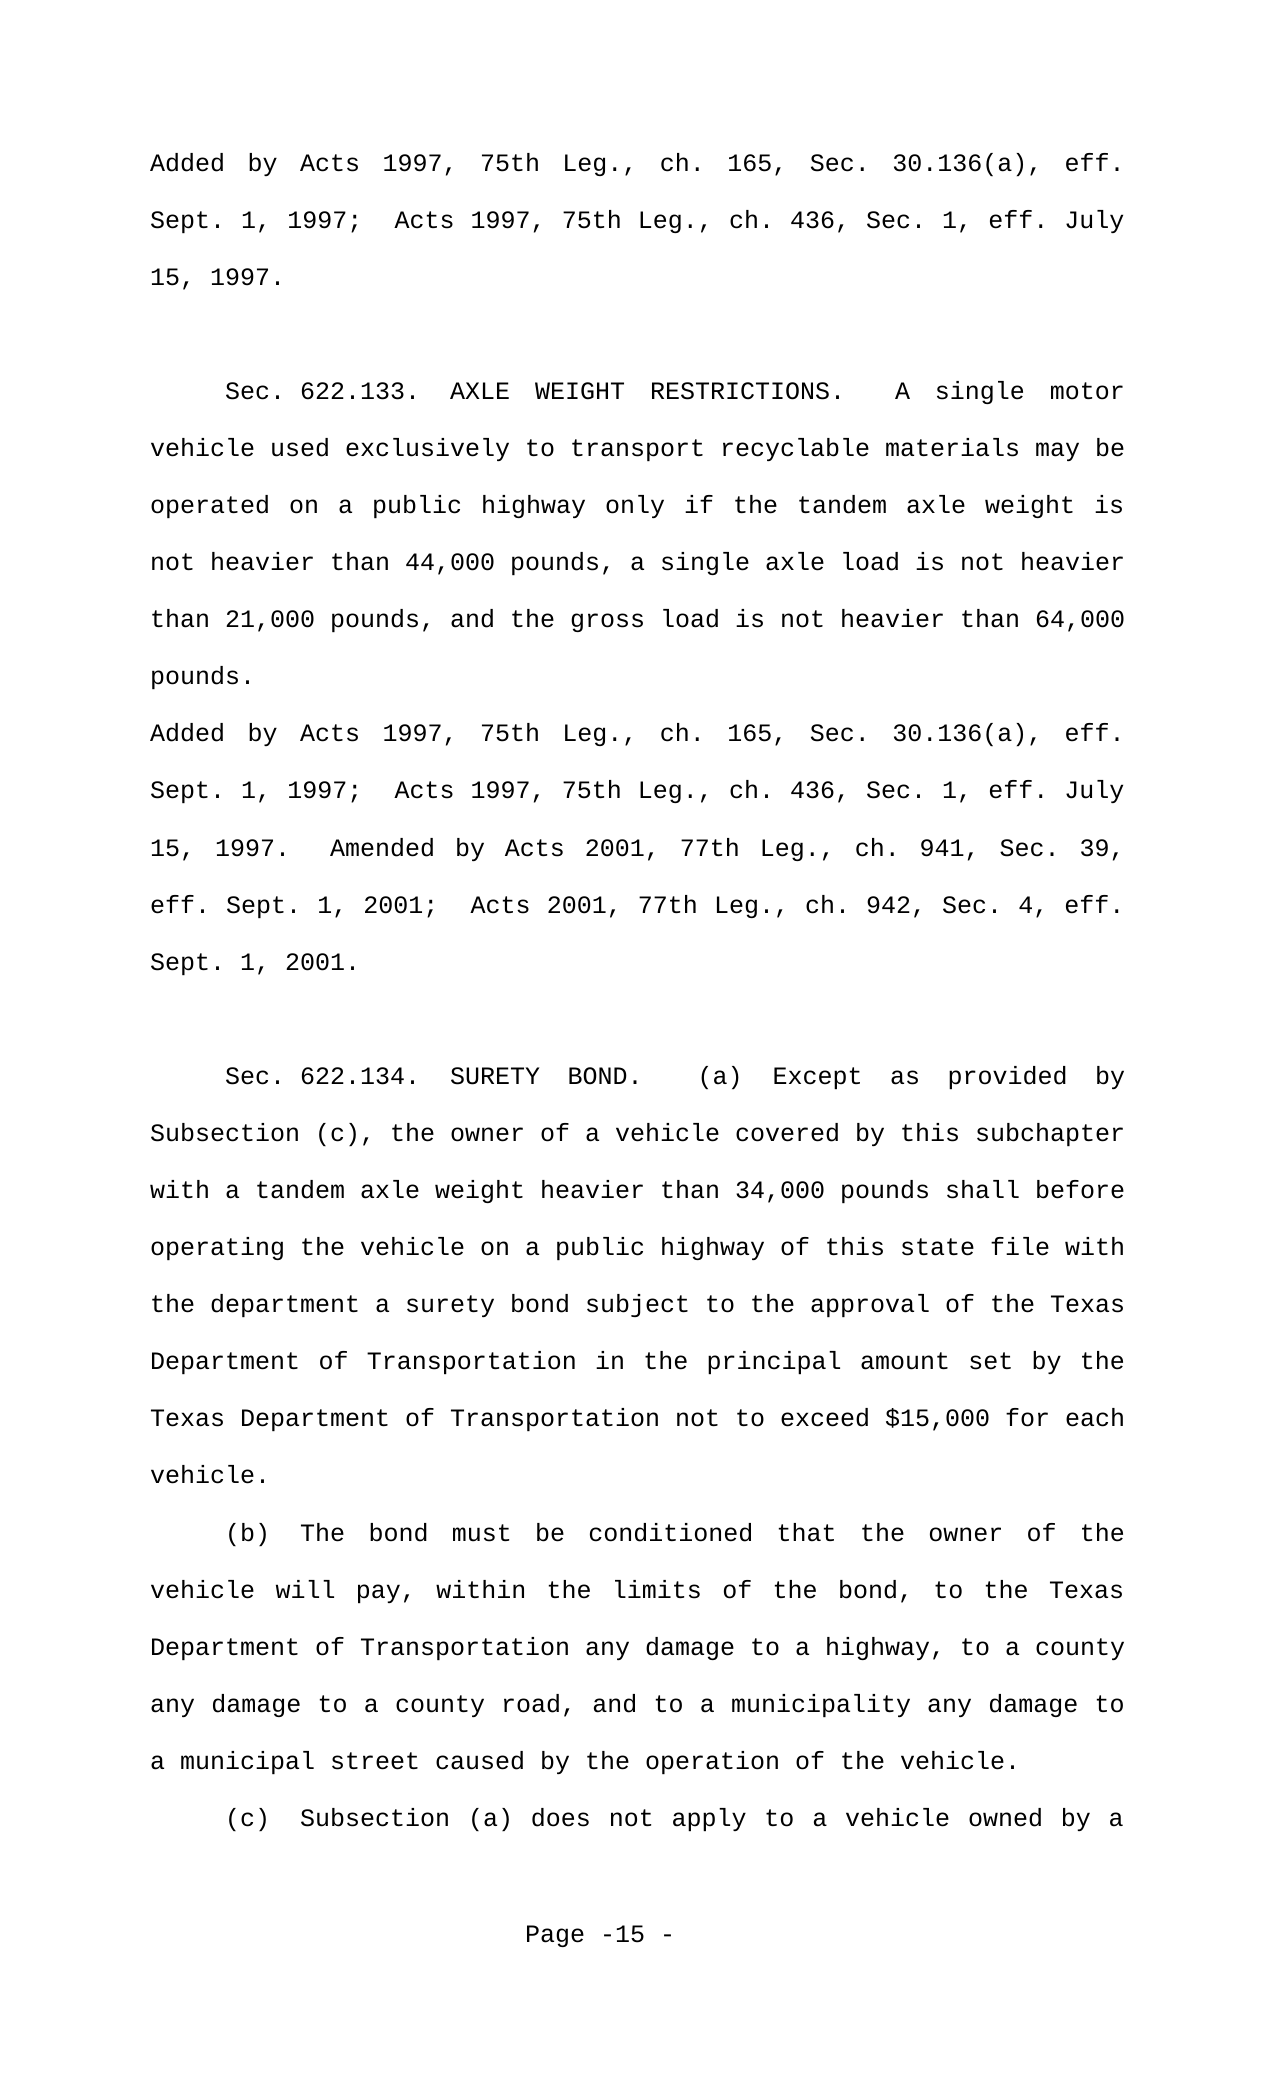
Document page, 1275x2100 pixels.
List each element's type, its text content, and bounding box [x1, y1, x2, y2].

text Sec. 622.134. SURETY BOND. (a) Except as provided by Subsection (c), the owner of a vehicle covered by this subchapter with a tandem axle weight heavier than 34,000 pounds shall before operating the vehicle on a public highway of this state file with the department a surety bond subject to the approval of the Texas Department of Transportation in the principal amount set by the Texas Department of Transportation not to exceed $15,000 for each vehicle. [150, 1063, 1125, 1491]
text Added by Acts 1997, 75th Leg., ch. 165, Sec. 30.136(a), eff. Sept. 1, 1997; Acts 1997, 75th Leg., ch. 436, Sec. 1, eff. July 15, 1997. Amended by Acts 2001, 77th Leg., ch. 941, Sec. 39, eff. Sept. 1, 2001; Acts 2001, 77th Leg., ch. 942, Sec. 4, eff. Sept. 1, 2001. [150, 721, 1125, 978]
text Sec. 622.133. AXLE WEIGHT RESTRICTIONS. A single motor vehicle used exclusively to transport recyclable materials may be operated on a public highway only if the tandem axle weight is not heavier than 44,000 pounds, a single axle load is not heavier than 21,000 pounds, and the gross load is not heavier than 64,000 pounds. [150, 378, 1125, 692]
text Added by Acts 1997, 75th Leg., ch. 165, Sec. 30.136(a), eff. Sept. 1, 1997; Acts 1997, 75th Leg., ch. 436, Sec. 1, eff. July 15, 1997. [150, 150, 1125, 293]
text (b) The bond must be conditioned that the owner of the vehicle will pay, within the limits of the bond, to the Texas Department of Transportation any damage to a highway, to a county any damage to a county road, and to a municipality any damage to a municipal street caused by the operation of the vehicle. [150, 1520, 1125, 1777]
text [150, 1805, 1125, 1834]
